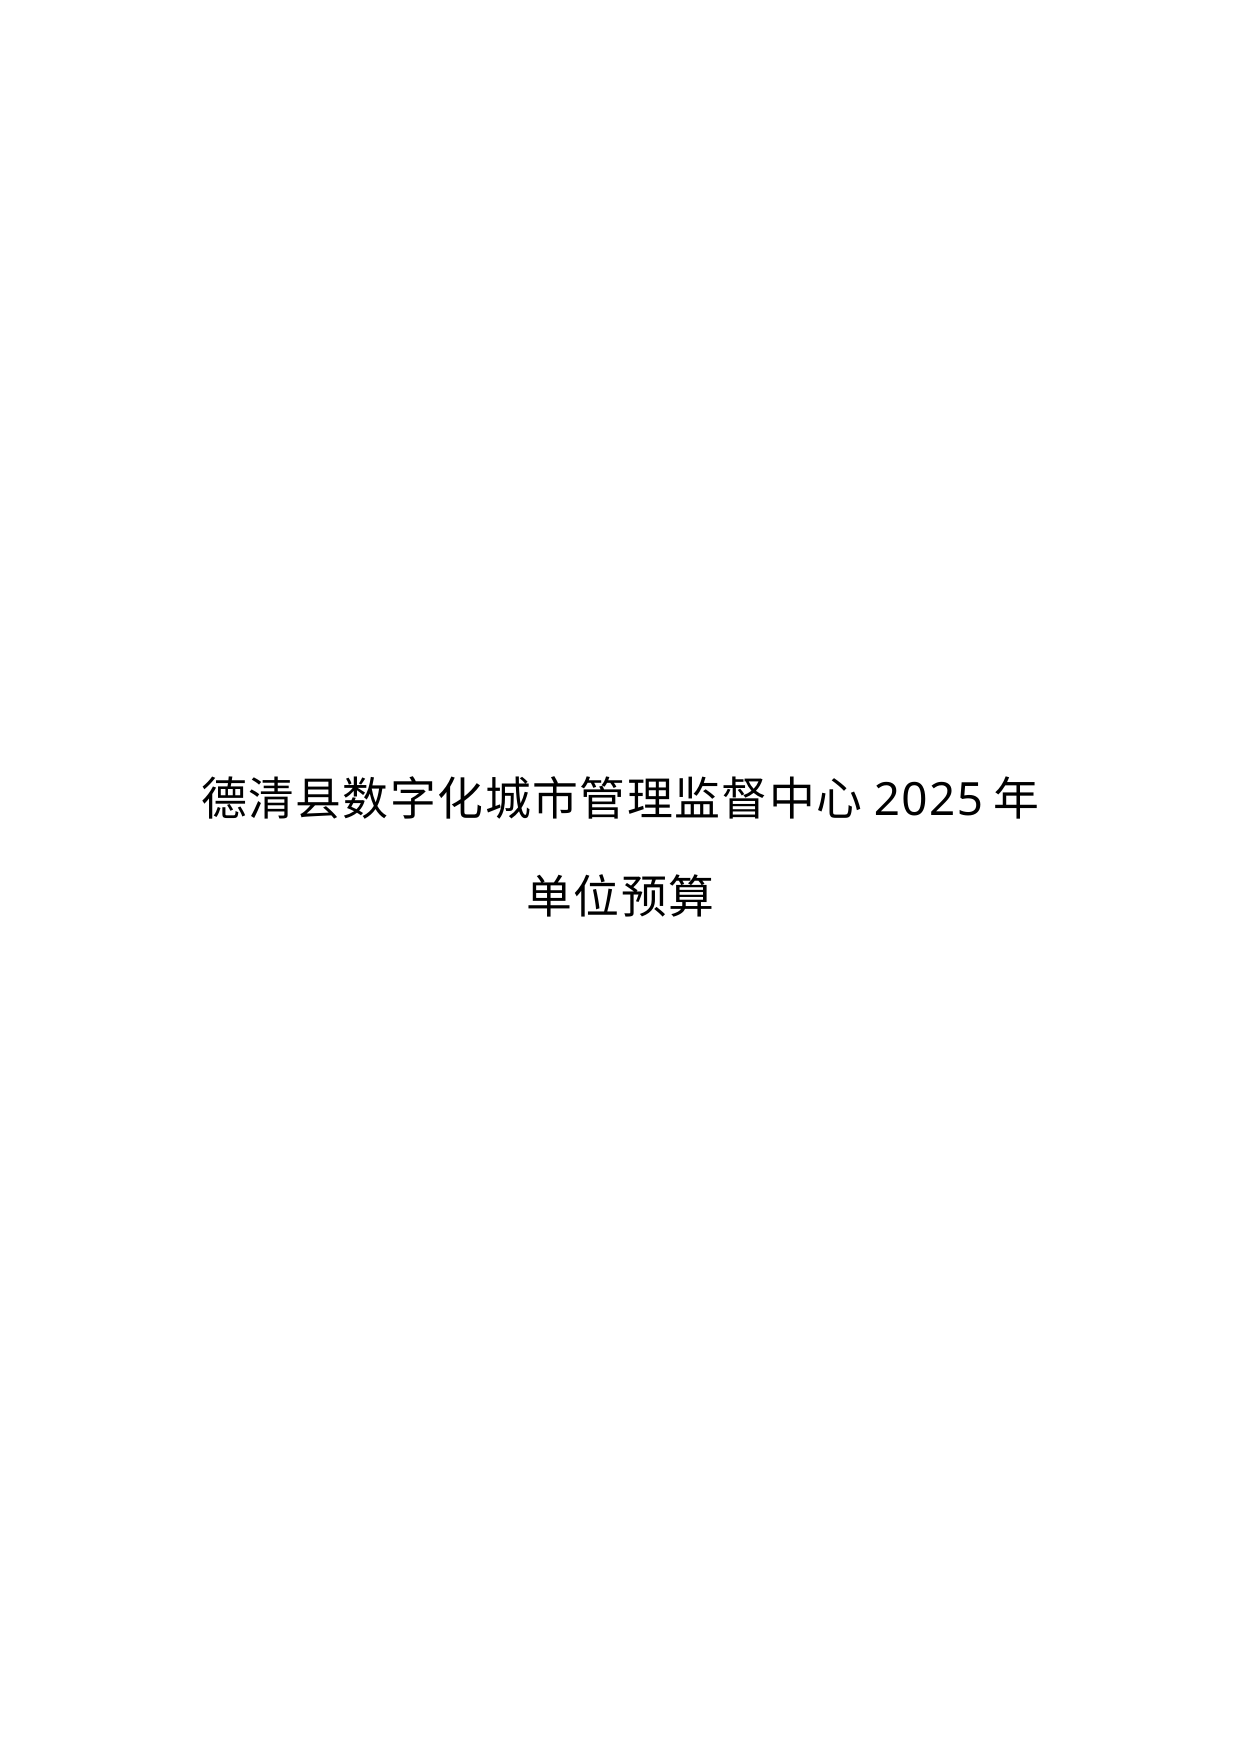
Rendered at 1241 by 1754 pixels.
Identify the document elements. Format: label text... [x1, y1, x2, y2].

text 德清县数字化城市管理监督中心2025年单位预算 [187, 747, 1053, 942]
